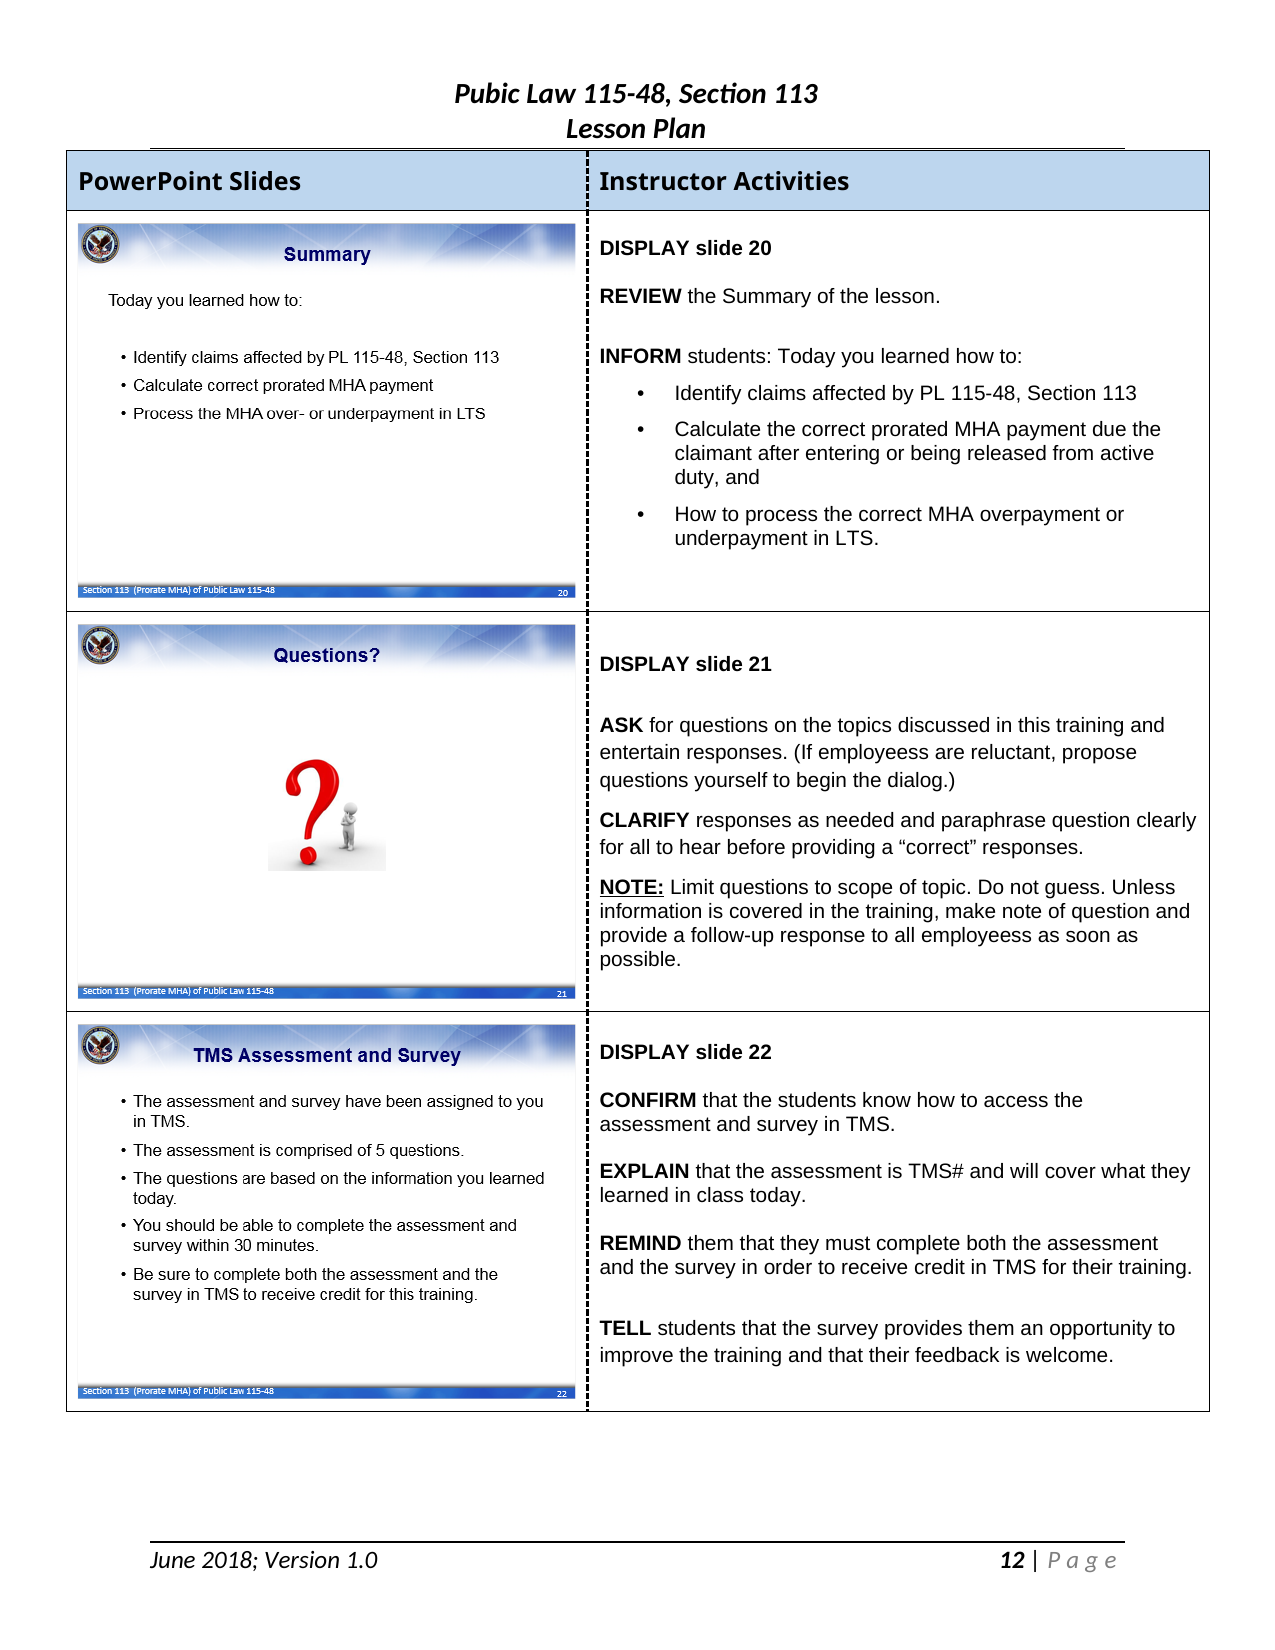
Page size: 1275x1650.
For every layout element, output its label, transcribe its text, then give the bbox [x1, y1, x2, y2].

table_cell DISPLAY slide 22 CONFIRM that the students know how to access the assessment and survey in TMS. EXPLAIN that the assessment is TMS# and will cover what they learned in class today. REMIND them that they must complete both the assessment and the survey in order to receive credit in TMS for their training. TELL students that the survey provides them an opportunity to improve the training and that their feedback is welcome. [588, 1012, 1209, 1411]
picture [77, 223, 576, 598]
table_header Instructor Activities [588, 151, 1209, 210]
table_header PowerPoint Slides [67, 151, 587, 210]
table_cell [67, 1012, 587, 1411]
table_cell DISPLAY slide 20 REVIEW the Summary of the lesson. INFORM students: Today you learned how to: Identify claims affected by PL 115-48, Section 113 Calculate the correct prorated MHA payment due the claimant after entering or being released from active duty, and How to process the correct MHA overpayment or underpayment in LTS. [588, 211, 1209, 611]
table_cell [67, 211, 587, 611]
picture [77, 624, 576, 999]
picture [77, 1024, 576, 1399]
table_cell DISPLAY slide 21 ASK for questions on the topics discussed in this training and entertain responses. (If employeess are reluctant, propose questions yourself to begin the dialog.) CLARIFY responses as needed and paraphrase question clearly for all to hear before providing a “correct” responses. NOTE: Limit questions to scope of topic. Do not guess. Unless information is covered in the training, make note of question and provide a follow-up response to all employeess as soon as possible. [588, 612, 1209, 1011]
table_cell [67, 612, 587, 1011]
